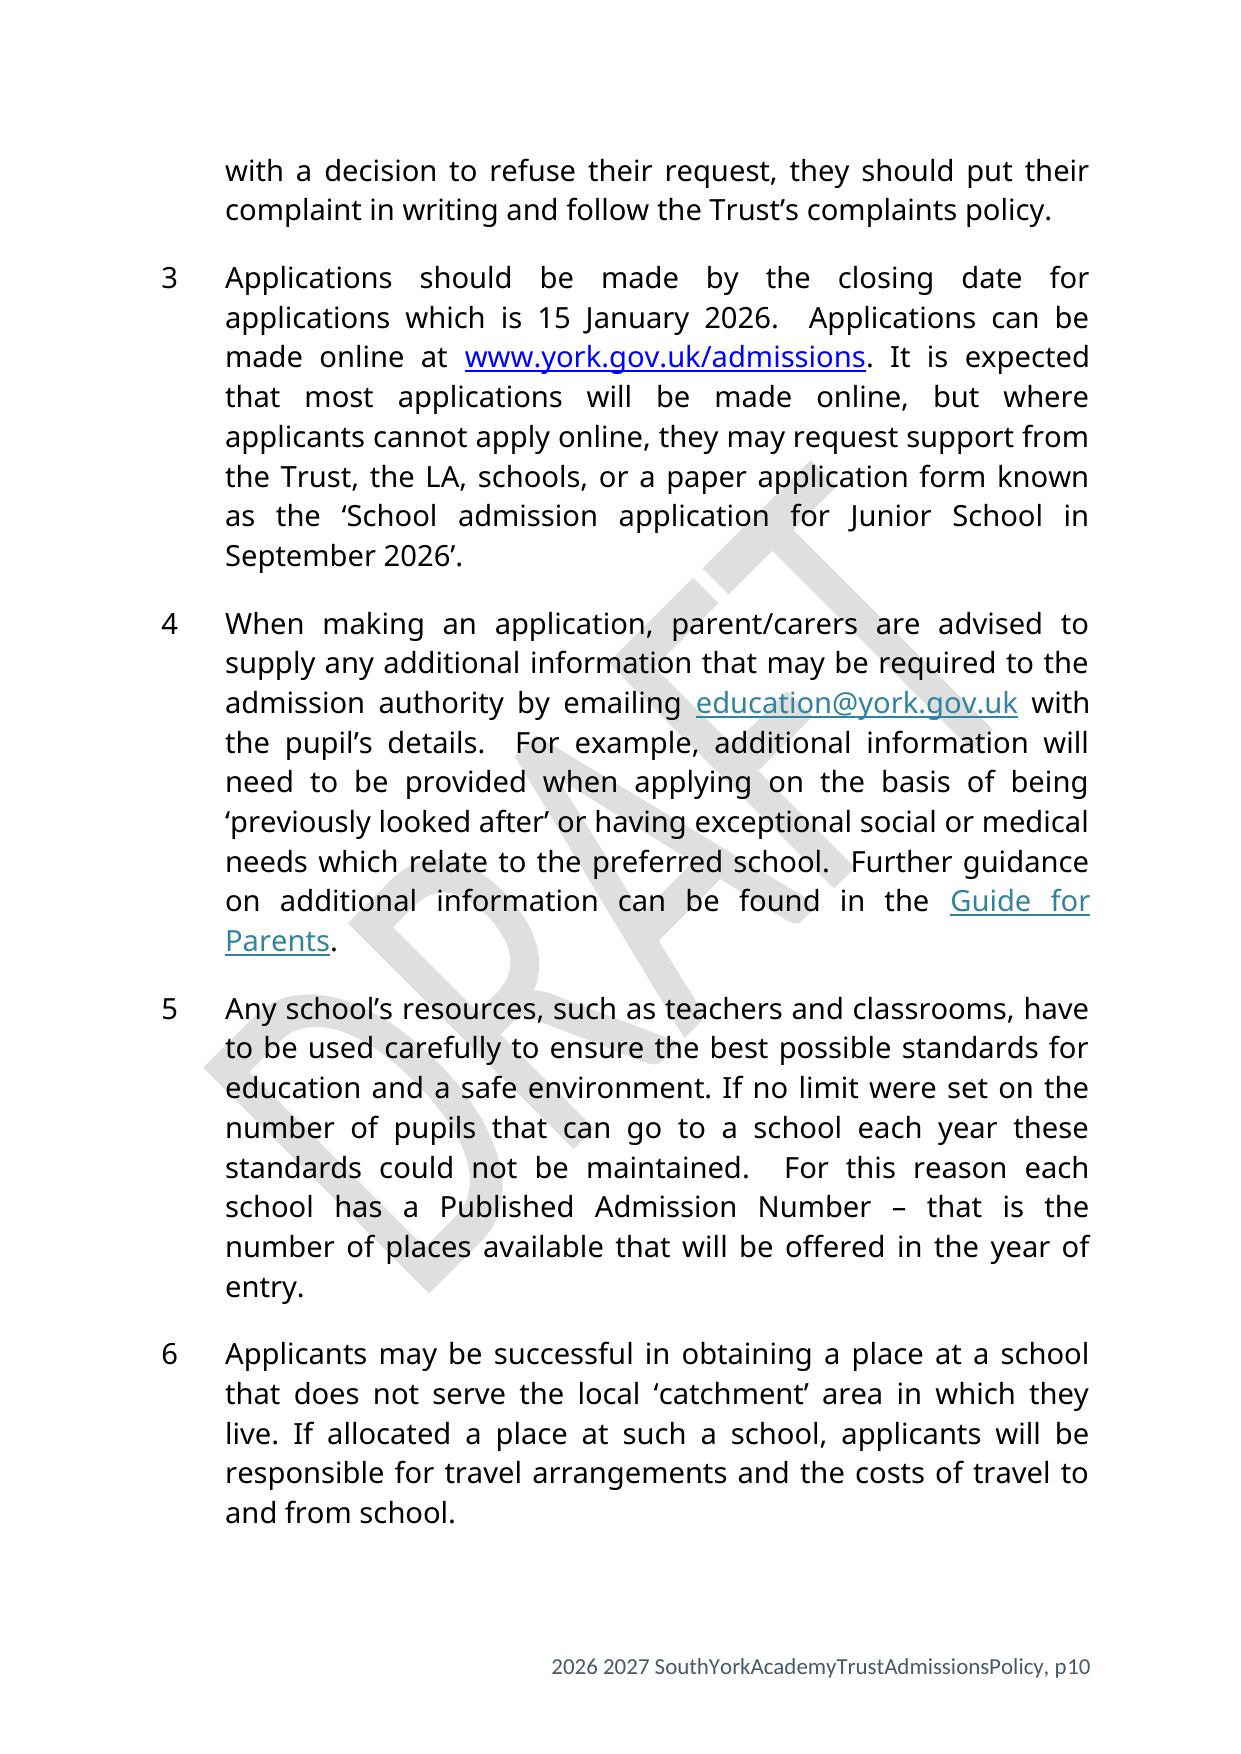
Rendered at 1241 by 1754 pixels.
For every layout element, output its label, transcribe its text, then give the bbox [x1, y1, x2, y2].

text 4 When making an application, parent/carers are advised to supply any additional information that may be required to the admission authority by emailing education@york.gov.uk with the pupil’s details. For example, additional information will need to be provided when applying on the basis of being ‘previously looked after’ or having exceptional social or medical needs which relate to the preferred school. Further guidance on additional information can be found in the Guide for Parents. [161, 603, 1090, 960]
text 6 Applicants may be successful in obtaining a place at a school that does not serve the local ‘catchment’ area in which they live. If allocated a place at such a school, applicants will be responsible for travel arrangements and the costs of travel to and from school. [161, 1334, 1090, 1532]
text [225, 150, 1090, 229]
text 3 Applications should be made by the closing date for applications which is 15 January 2026. Applications can be made online at www.york.gov.uk/admissions. It is expected that most applications will be made online, but where applicants cannot apply online, they may request support from the Trust, the LA, schools, or a paper application form known as the ‘School admission application for Junior School in September 2026’. [161, 257, 1090, 575]
text 5 Any school’s resources, such as teachers and classrooms, have to be used carefully to ensure the best possible standards for education and a safe environment. If no limit were set on the number of pupils that can go to a school each year these standards could not be maintained. For this reason each school has a Published Admission Number – that is the number of places available that will be offered in the year of entry. [161, 988, 1090, 1306]
